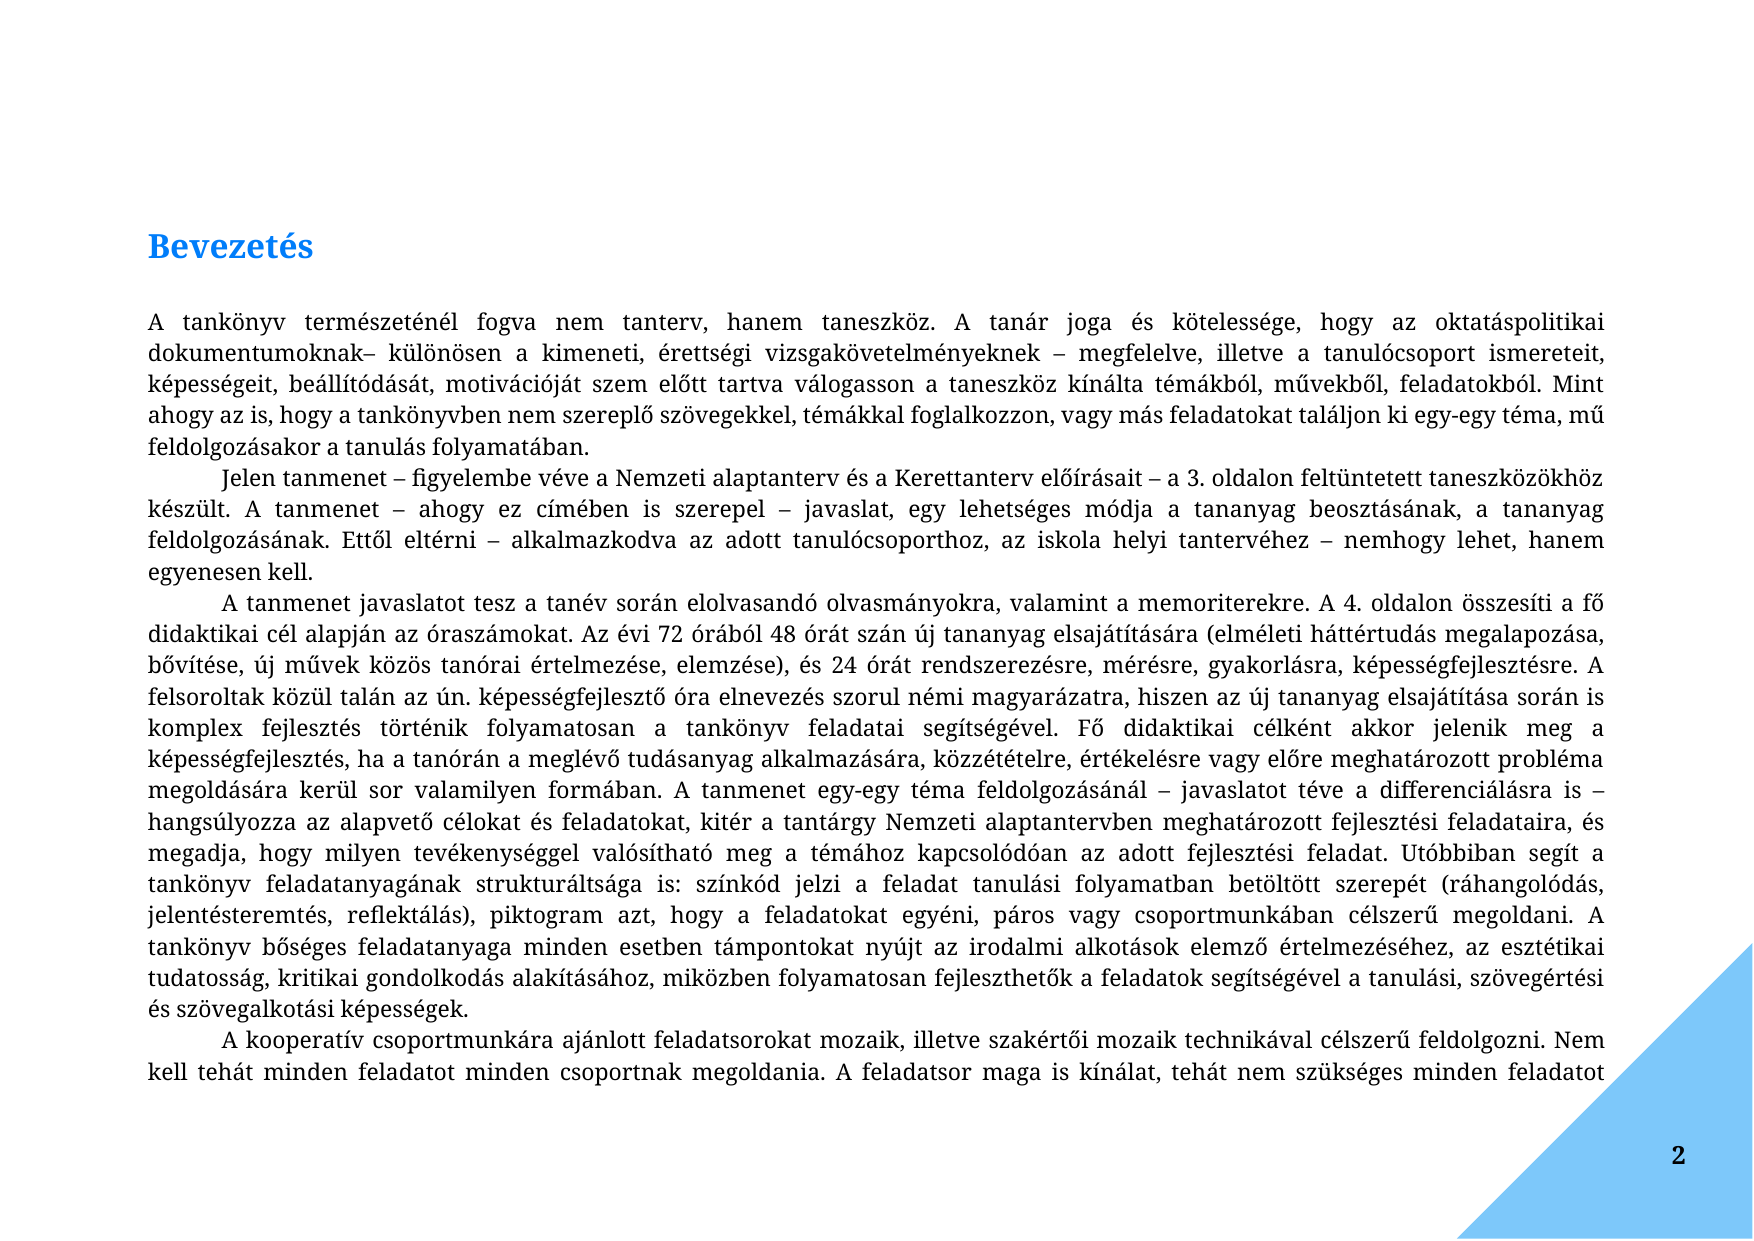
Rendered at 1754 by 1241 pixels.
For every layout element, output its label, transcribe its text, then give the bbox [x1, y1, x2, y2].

text Jelen tanmenet – figyelembe véve a Nemzeti alaptanterv és a Kerettanterv előírásait – a 3. oldalon feltüntetett taneszközökhöz készült. A tanmenet – ahogy ez címében is szerepel – javaslat, egy lehetséges módja a tananyag beosztásának, a tananyag feldolgozásának. Ettől eltérni – alkalmazkodva az adott tanulócsoporthoz, az iskola helyi tantervéhez – nemhogy lehet, hanem egyenesen kell. [148, 462, 1606, 587]
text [148, 1024, 1606, 1087]
text A tankönyv természeténél fogva nem tanterv, hanem taneszköz. A tanár joga és kötelessége, hogy az oktatáspolitikai dokumentumoknak– különösen a kimeneti, érettségi vizsgakövetelményeknek – megfelelve, illetve a tanulócsoport ismereteit, képességeit, beállítódását, motivációját szem előtt tartva válogasson a taneszköz kínálta témákból, művekből, feladatokból. Mint ahogy az is, hogy a tankönyvben nem szereplő szövegekkel, témákkal foglalkozzon, vagy más feladatokat találjon ki egy-egy téma, mű feldolgozásakor a tanulás folyamatában. [148, 306, 1606, 462]
subtitle Bevezetés [148, 223, 1606, 268]
text A tanmenet javaslatot tesz a tanév során elolvasandó olvasmányokra, valamint a memoriterekre. A 4. oldalon összesíti a fő didaktikai cél alapján az óraszámokat. Az évi 72 órából 48 órát szán új tananyag elsajátítására (elméleti háttértudás megalapozása, bővítése, új művek közös tanórai értelmezése, elemzése), és 24 órát rendszerezésre, mérésre, gyakorlásra, képességfejlesztésre. A felsoroltak közül talán az ún. képességfejlesztő óra elnevezés szorul némi magyarázatra, hiszen az új tananyag elsajátítása során is komplex fejlesztés történik folyamatosan a tankönyv feladatai segítségével. Fő didaktikai célként akkor jelenik meg a képességfejlesztés, ha a tanórán a meglévő tudásanyag alkalmazására, közzétételre, értékelésre vagy előre meghatározott probléma megoldására kerül sor valamilyen formában. A tanmenet egy-egy téma feldolgozásánál – javaslatot téve a differenciálásra is – hangsúlyozza az alapvető célokat és feladatokat, kitér a tantárgy Nemzeti alaptantervben meghatározott fejlesztési feladataira, és megadja, hogy milyen tevékenységgel valósítható meg a témához kapcsolódóan az adott fejlesztési feladat. Utóbbiban segít a tankönyv feladatanyagának strukturáltsága is: színkód jelzi a feladat tanulási folyamatban betöltött szerepét (ráhangolódás, jelentésteremtés, reflektálás), piktogram azt, hogy a feladatokat egyéni, páros vagy csoportmunkában célszerű megoldani. A tankönyv bőséges feladatanyaga minden esetben támpontokat nyújt az irodalmi alkotások elemző értelmezéséhez, az esztétikai tudatosság, kritikai gondolkodás alakításához, miközben folyamatosan fejleszthetők a feladatok segítségével a tanulási, szövegértési és szövegalkotási képességek. [148, 587, 1606, 1024]
